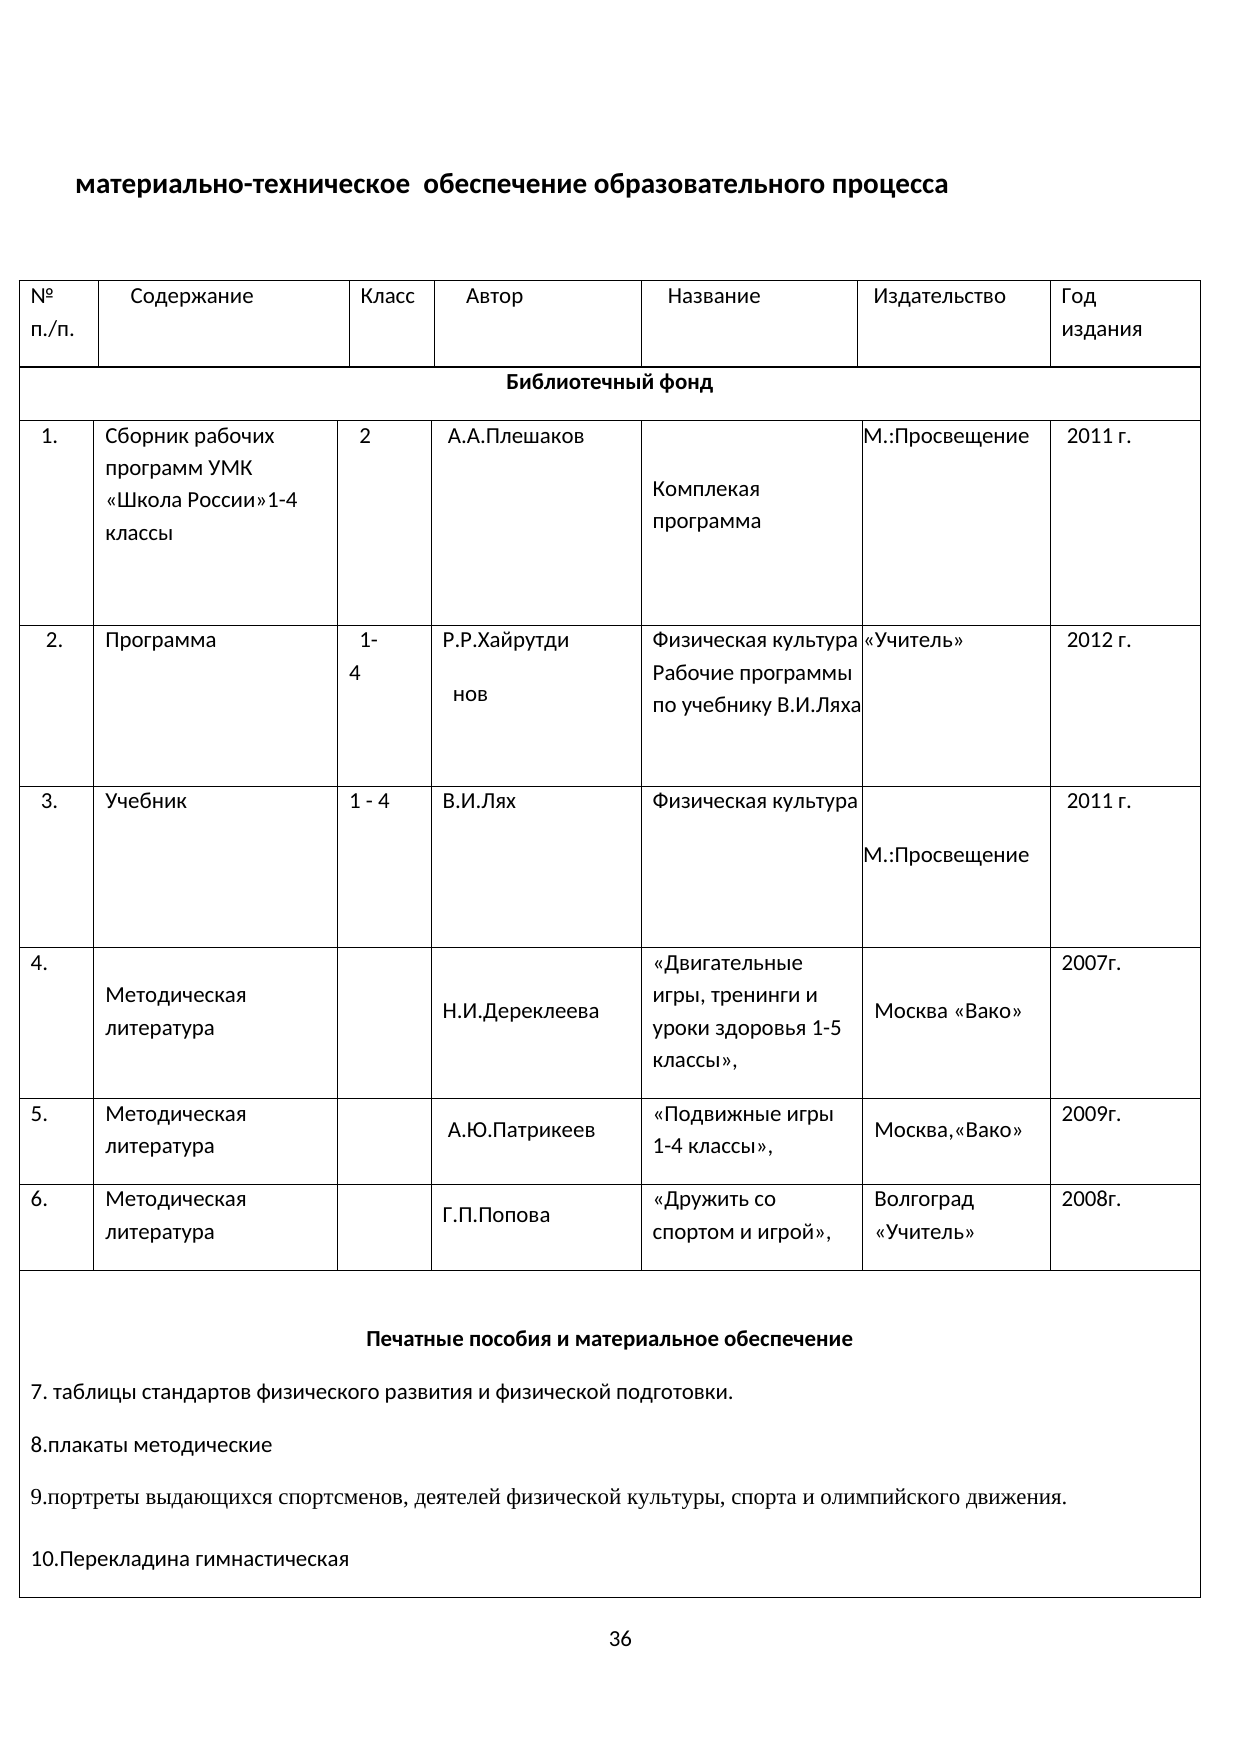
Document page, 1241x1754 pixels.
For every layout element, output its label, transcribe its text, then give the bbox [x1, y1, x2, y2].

table_cell «Дружить со спортом и игрой», [642, 1185, 862, 1269]
table_cell 1. [20, 421, 93, 624]
table_cell 2008г. [1051, 1185, 1200, 1269]
table_cell Физическая культура Рабочие программы по учебнику В.И.Ляха [642, 626, 862, 786]
table_cell «Учитель» [863, 626, 1050, 786]
table_cell 1-4 [338, 626, 431, 786]
table_header Содержание [99, 281, 349, 366]
table_header Название [642, 281, 857, 366]
table_cell 2 [338, 421, 431, 624]
table_cell 4. [20, 948, 93, 1098]
table_cell 2009г. [1051, 1099, 1200, 1183]
table_cell М.:Просвещение [863, 421, 1050, 624]
table_header Автор [435, 281, 641, 366]
table_cell Учебник [94, 787, 337, 947]
table_cell Сборник рабочих программ УМК «Школа России»1-4 классы [94, 421, 337, 624]
table_cell Р.Р.Хайрутди нов [432, 626, 641, 786]
table_cell 2. [20, 626, 93, 786]
table_cell 6. [20, 1185, 93, 1269]
table_cell В.И.Лях [432, 787, 641, 947]
table_cell Программа [94, 626, 337, 786]
table_cell [338, 948, 431, 1098]
table_cell Библиотечный фонд [20, 368, 1200, 420]
text материально-техническое обеспечение образовательного процесса [75, 166, 1203, 201]
table_cell «Двигательные игры, тренинги и уроки здоровья 1-5 классы», [642, 948, 862, 1098]
table_cell Москва «Вако» [863, 948, 1050, 1098]
table_cell «Подвижные игры 1-4 классы», [642, 1099, 862, 1183]
table_header Год издания [1051, 281, 1200, 366]
table_cell . [1051, 421, 1200, 624]
table_cell А.Ю.Патрикеев [432, 1099, 641, 1183]
table_cell [338, 1099, 431, 1183]
table_header Издательство [858, 281, 1050, 366]
table_cell Н.И.Дереклеева [432, 948, 641, 1098]
table_cell Комплекая программа [642, 421, 862, 624]
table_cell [20, 1271, 1200, 1597]
table_cell [338, 1185, 431, 1269]
table_cell 2012 г. [1051, 626, 1200, 786]
table_cell 1 - 4 [338, 787, 431, 947]
table_cell М.:Просвещение [863, 787, 1050, 947]
table_cell Волгоград «Учитель» [863, 1185, 1050, 1269]
table_cell 2007г. [1051, 948, 1200, 1098]
table_header Класс [350, 281, 434, 366]
table_cell Физическая культура [642, 787, 862, 947]
table_cell Г.П.Попова [432, 1185, 641, 1269]
table_header № п./п. [20, 281, 98, 366]
table_cell Методическая литература [94, 1185, 337, 1269]
table_cell 3. [20, 787, 93, 947]
table_cell 5. [20, 1099, 93, 1183]
table_cell А.А.Плешаков [432, 421, 641, 624]
table_cell Москва,«Вако» [863, 1099, 1050, 1183]
table_cell Методическая литература [94, 1099, 337, 1183]
table_cell 2011 г. [1051, 787, 1200, 947]
table_cell Методическая литература [94, 948, 337, 1098]
